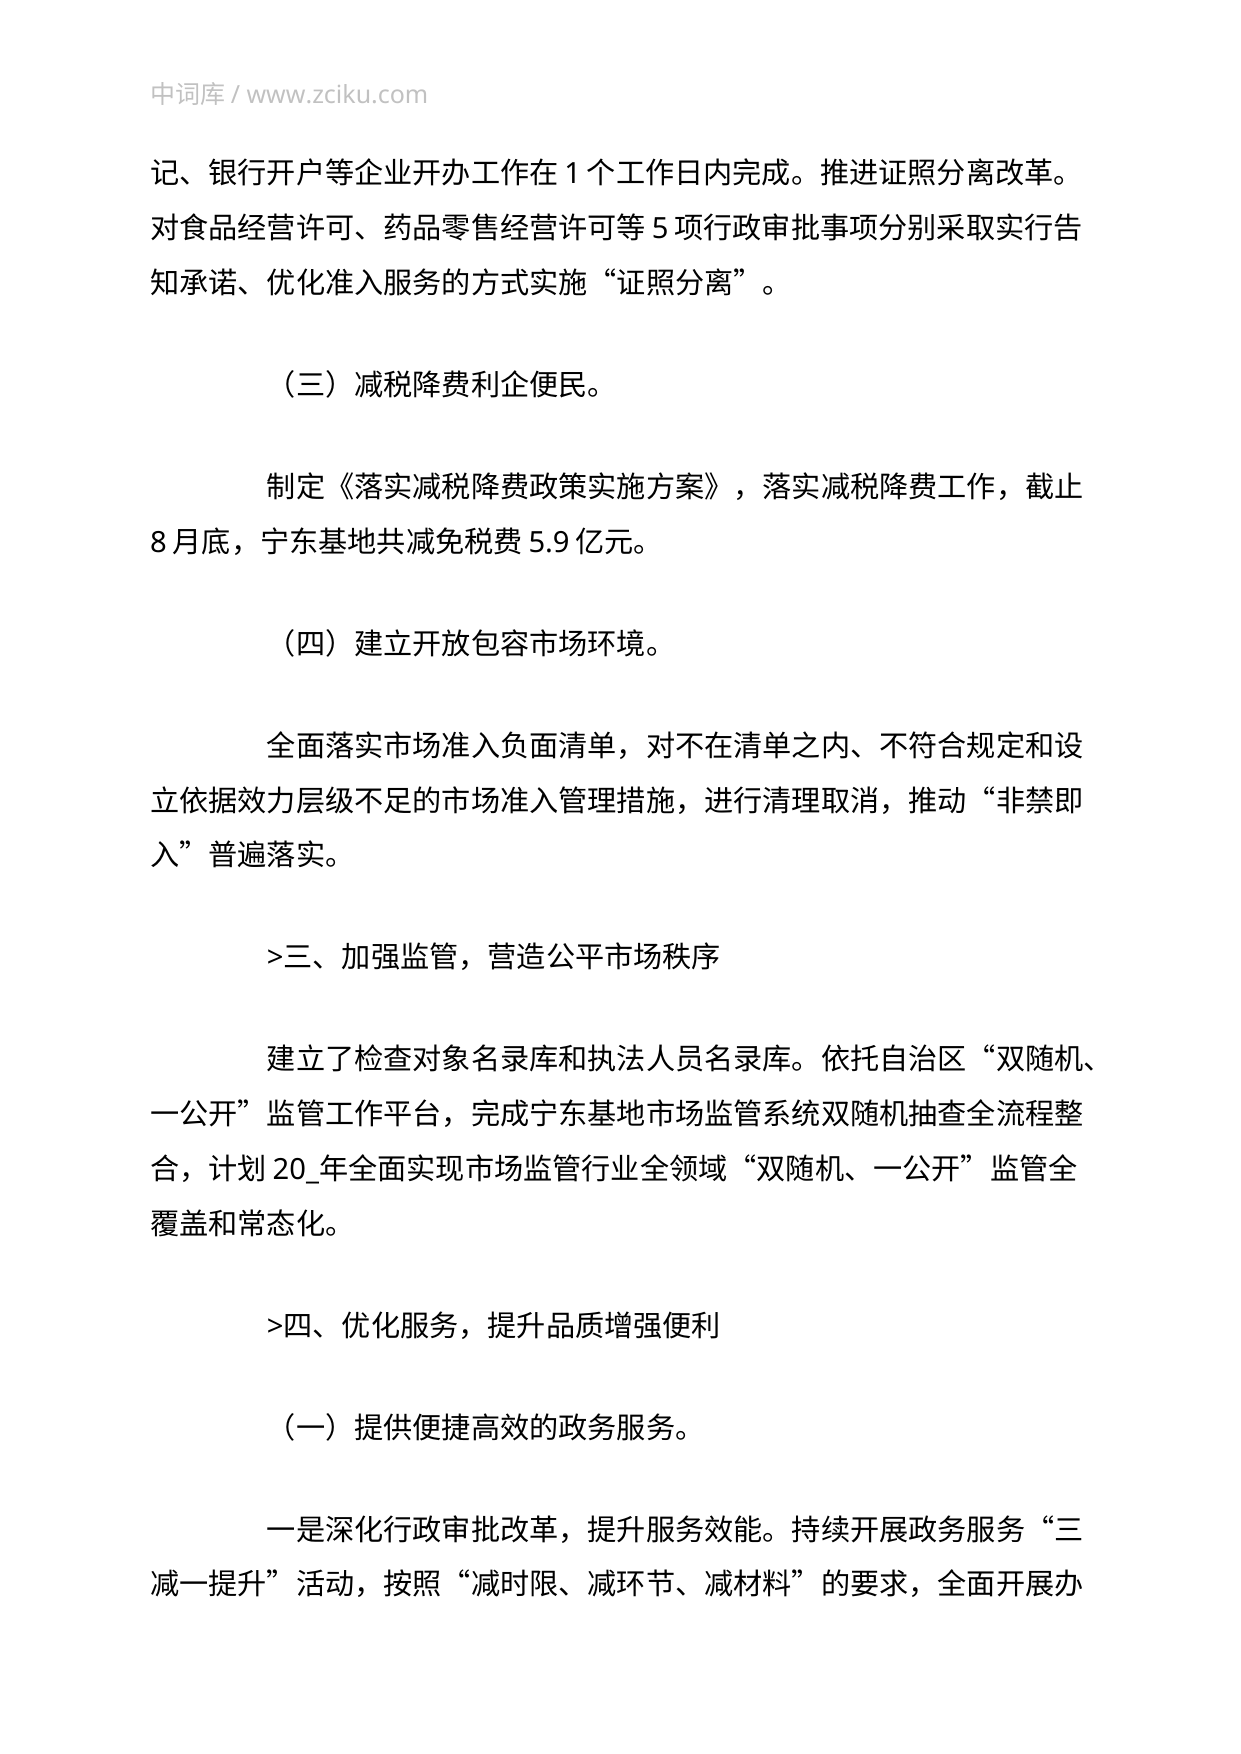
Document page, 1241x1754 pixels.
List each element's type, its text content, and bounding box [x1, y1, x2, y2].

text >四、优化服务，提升品质增强便利 [150, 1302, 1090, 1345]
text （三）减税降费利企便民。 [150, 362, 1090, 404]
text >三、加强监管，营造公平市场秩序 [150, 934, 1090, 976]
text 制定《落实减税降费政策实施方案》，落实减税降费工作，截止8月底，宁东基地共减免税费5.9亿元。 [150, 463, 1090, 561]
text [150, 150, 1090, 302]
text 全面落实市场准入负面清单，对不在清单之内、不符合规定和设立依据效力层级不足的市场准入管理措施，进行清理取消，推动“非禁即入”普遍落实。 [150, 722, 1090, 874]
text （一）提供便捷高效的政务服务。 [150, 1404, 1090, 1447]
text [150, 1506, 1090, 1603]
text 建立了检查对象名录库和执法人员名录库。依托自治区“双随机、一公开”监管工作平台，完成宁东基地市场监管系统双随机抽查全流程整合，计划20_年全面实现市场监管行业全领域“双随机、一公开”监管全覆盖和常态化。 [150, 1036, 1090, 1243]
text （四）建立开放包容市场环境。 [150, 620, 1090, 663]
